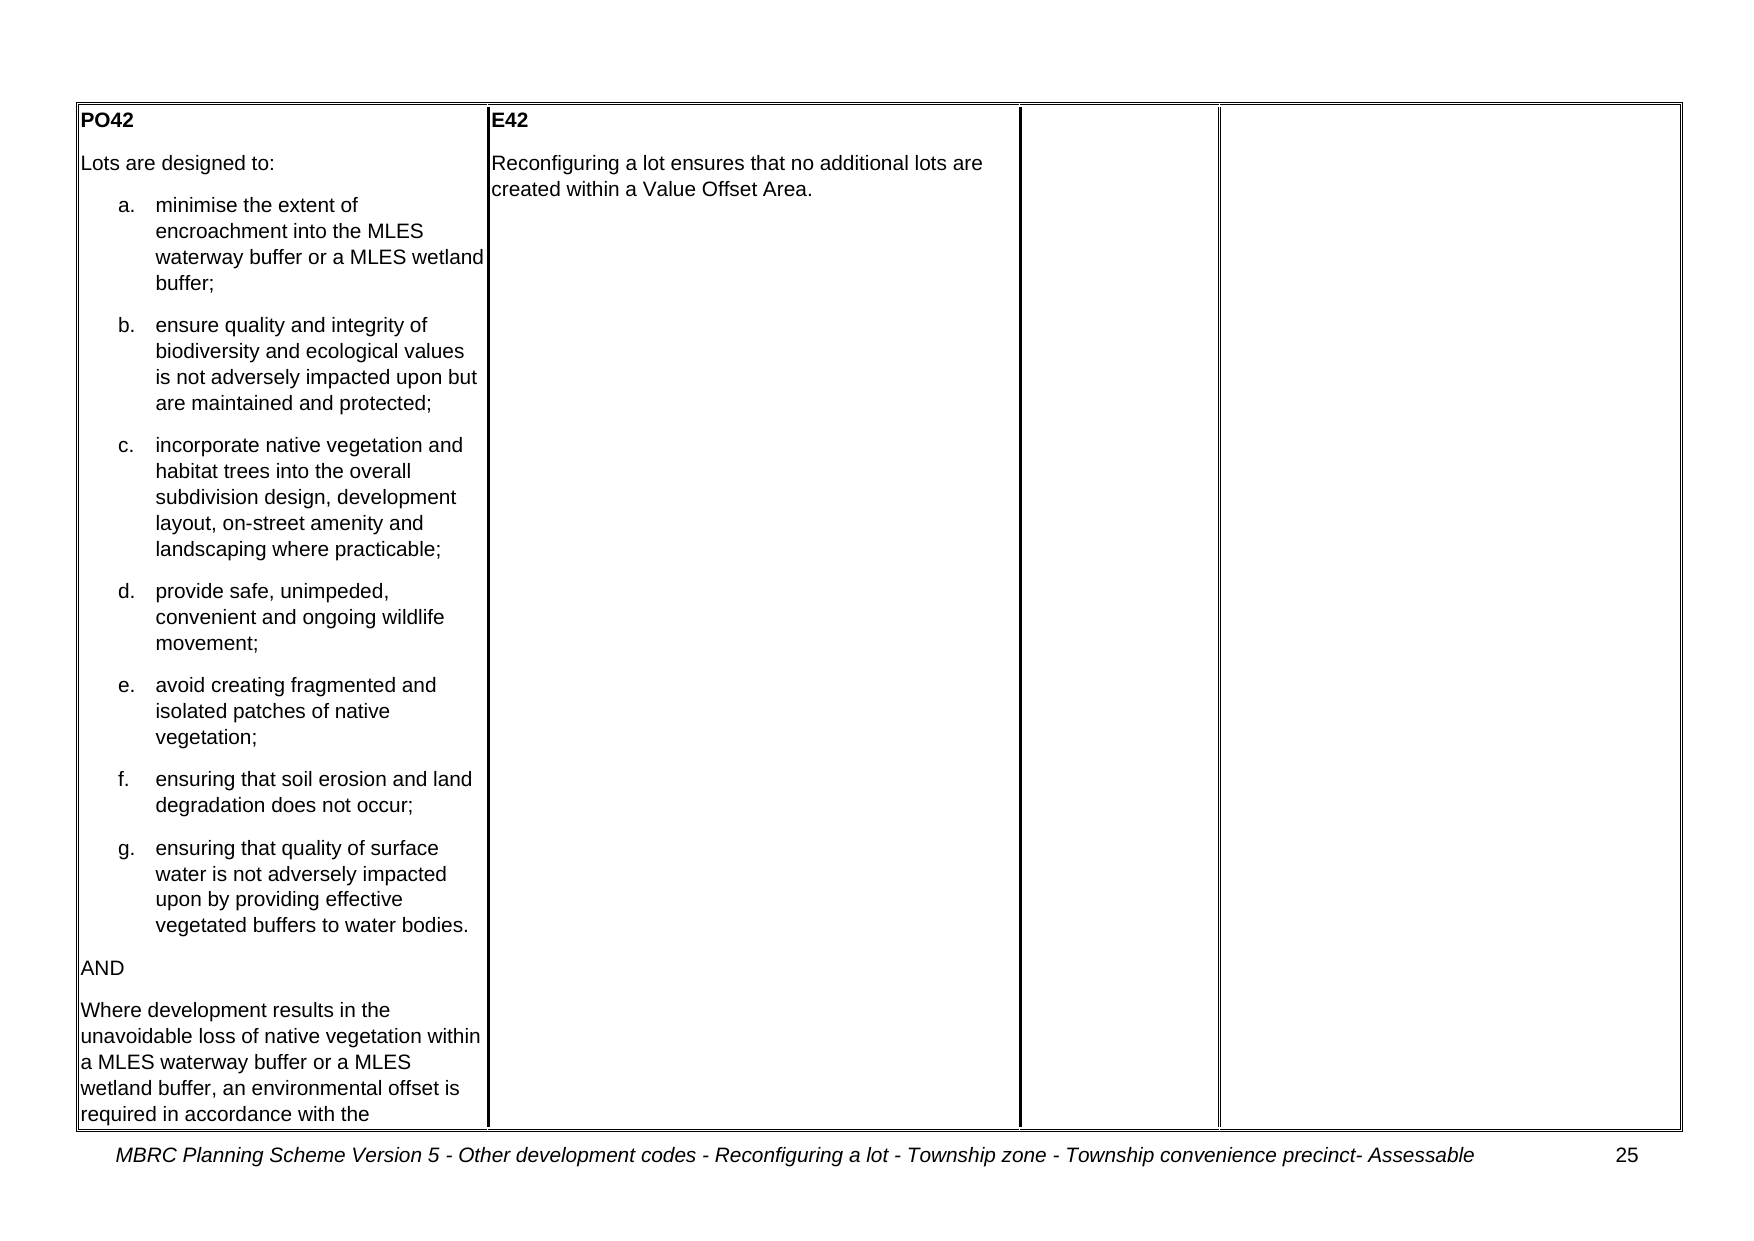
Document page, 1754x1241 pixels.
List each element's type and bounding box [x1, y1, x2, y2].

table_cell [1020, 105, 1219, 1128]
table_cell [1220, 105, 1680, 1128]
table_cell [77, 103, 488, 1128]
table_cell [488, 103, 1020, 1128]
